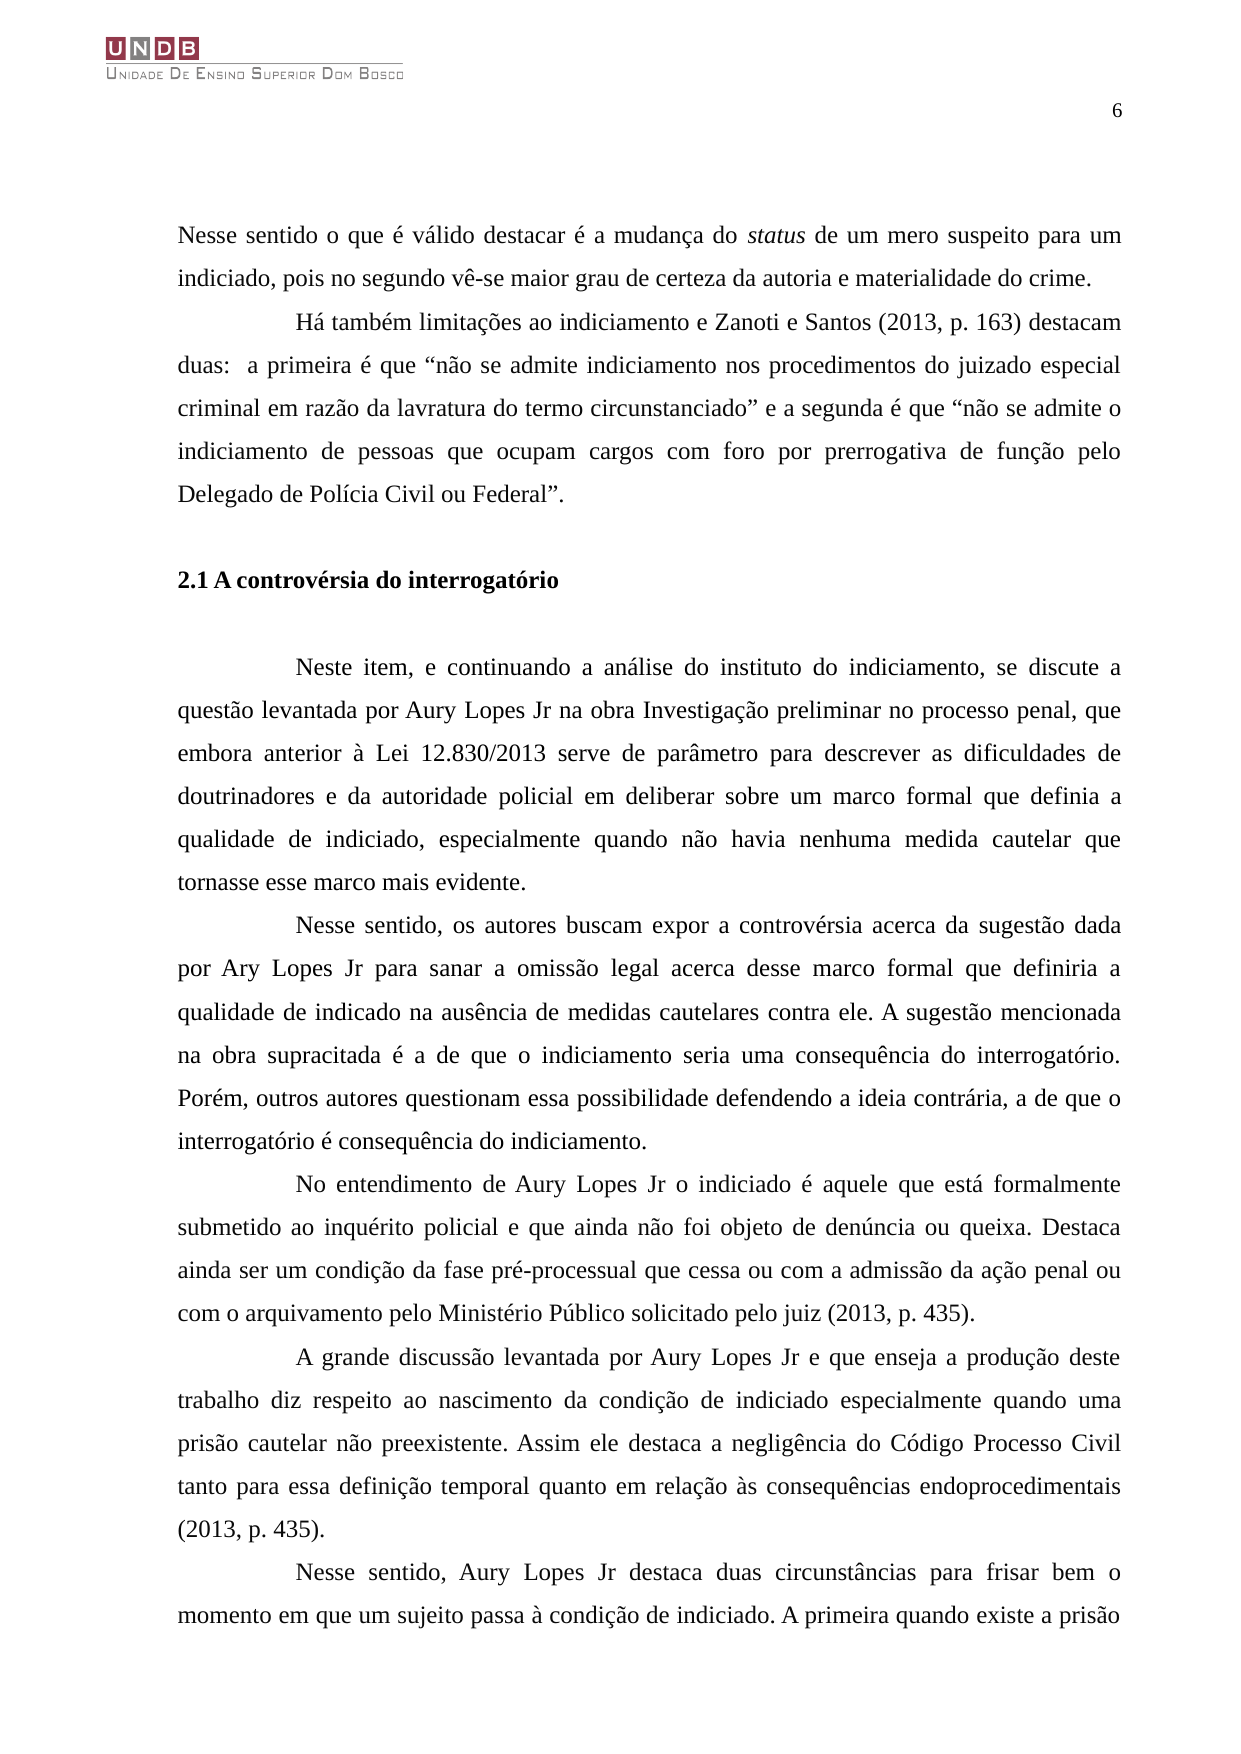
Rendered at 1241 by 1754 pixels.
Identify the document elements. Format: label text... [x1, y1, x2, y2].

text A grande discussão levantada por Aury Lopes Jr e que enseja a produção deste trabalho diz respeito ao nascimento da condição de indiciado especialmente quando uma prisão cautelar não preexistente. Assim ele destaca a negligência do Código Processo Civil tanto para essa definição temporal quanto em relação às consequências endoprocedimentais (2013, p. 435). [177, 1342, 1122, 1543]
text No entendimento de Aury Lopes Jr o indiciado é aquele que está formalmente submetido ao inquérito policial e que ainda não foi objeto de denúncia ou queixa. Destaca ainda ser um condição da fase pré-processual que cessa ou com a admissão da ação penal ou com o arquivamento pelo Ministério Público solicitado pelo juiz (2013, p. 435). [177, 1169, 1122, 1327]
text Neste item, e continuando a análise do instituto do indiciamento, se discute a questão levantada por Aury Lopes Jr na obra Investigação preliminar no processo penal, que embora anterior à Lei 12.830/2013 serve de parâmetro para descrever as dificuldades de doutrinadores e da autoridade policial em deliberar sobre um marco formal que definia a qualidade de indiciado, especialmente quando não havia nenhuma medida cautelar que tornasse esse marco mais evidente. [177, 652, 1122, 896]
text Nesse sentido o que é válido destacar é a mudança do status de um mero suspeito para um indiciado, pois no segundo vê-se maior grau de certeza da autoria e materialidade do crime. [177, 220, 1122, 292]
text Nesse sentido, os autores buscam expor a controvérsia acerca da sugestão dada por Ary Lopes Jr para sanar a omissão legal acerca desse marco formal que definiria a qualidade de indicado na ausência de medidas cautelares contra ele. A sugestão mencionada na obra supracitada é a de que o indiciamento seria uma consequência do interrogatório. Porém, outros autores questionam essa possibilidade defendendo a ideia contrária, a de que o interrogatório é consequência do indiciamento. [177, 910, 1122, 1155]
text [177, 1557, 1122, 1629]
text 2.1 A controvérsia do interrogatório [177, 565, 1122, 594]
text Há também limitações ao indiciamento e Zanoti e Santos (2013, p. 163) destacam duas: a primeira é que “não se admite indiciamento nos procedimentos do juizado especial criminal em razão da lavratura do termo circunstanciado” e a segunda é que “não se admite o indiciamento de pessoas que ocupam cargos com foro por prerrogativa de função pelo Delegado de Polícia Civil ou Federal”. [177, 307, 1122, 508]
